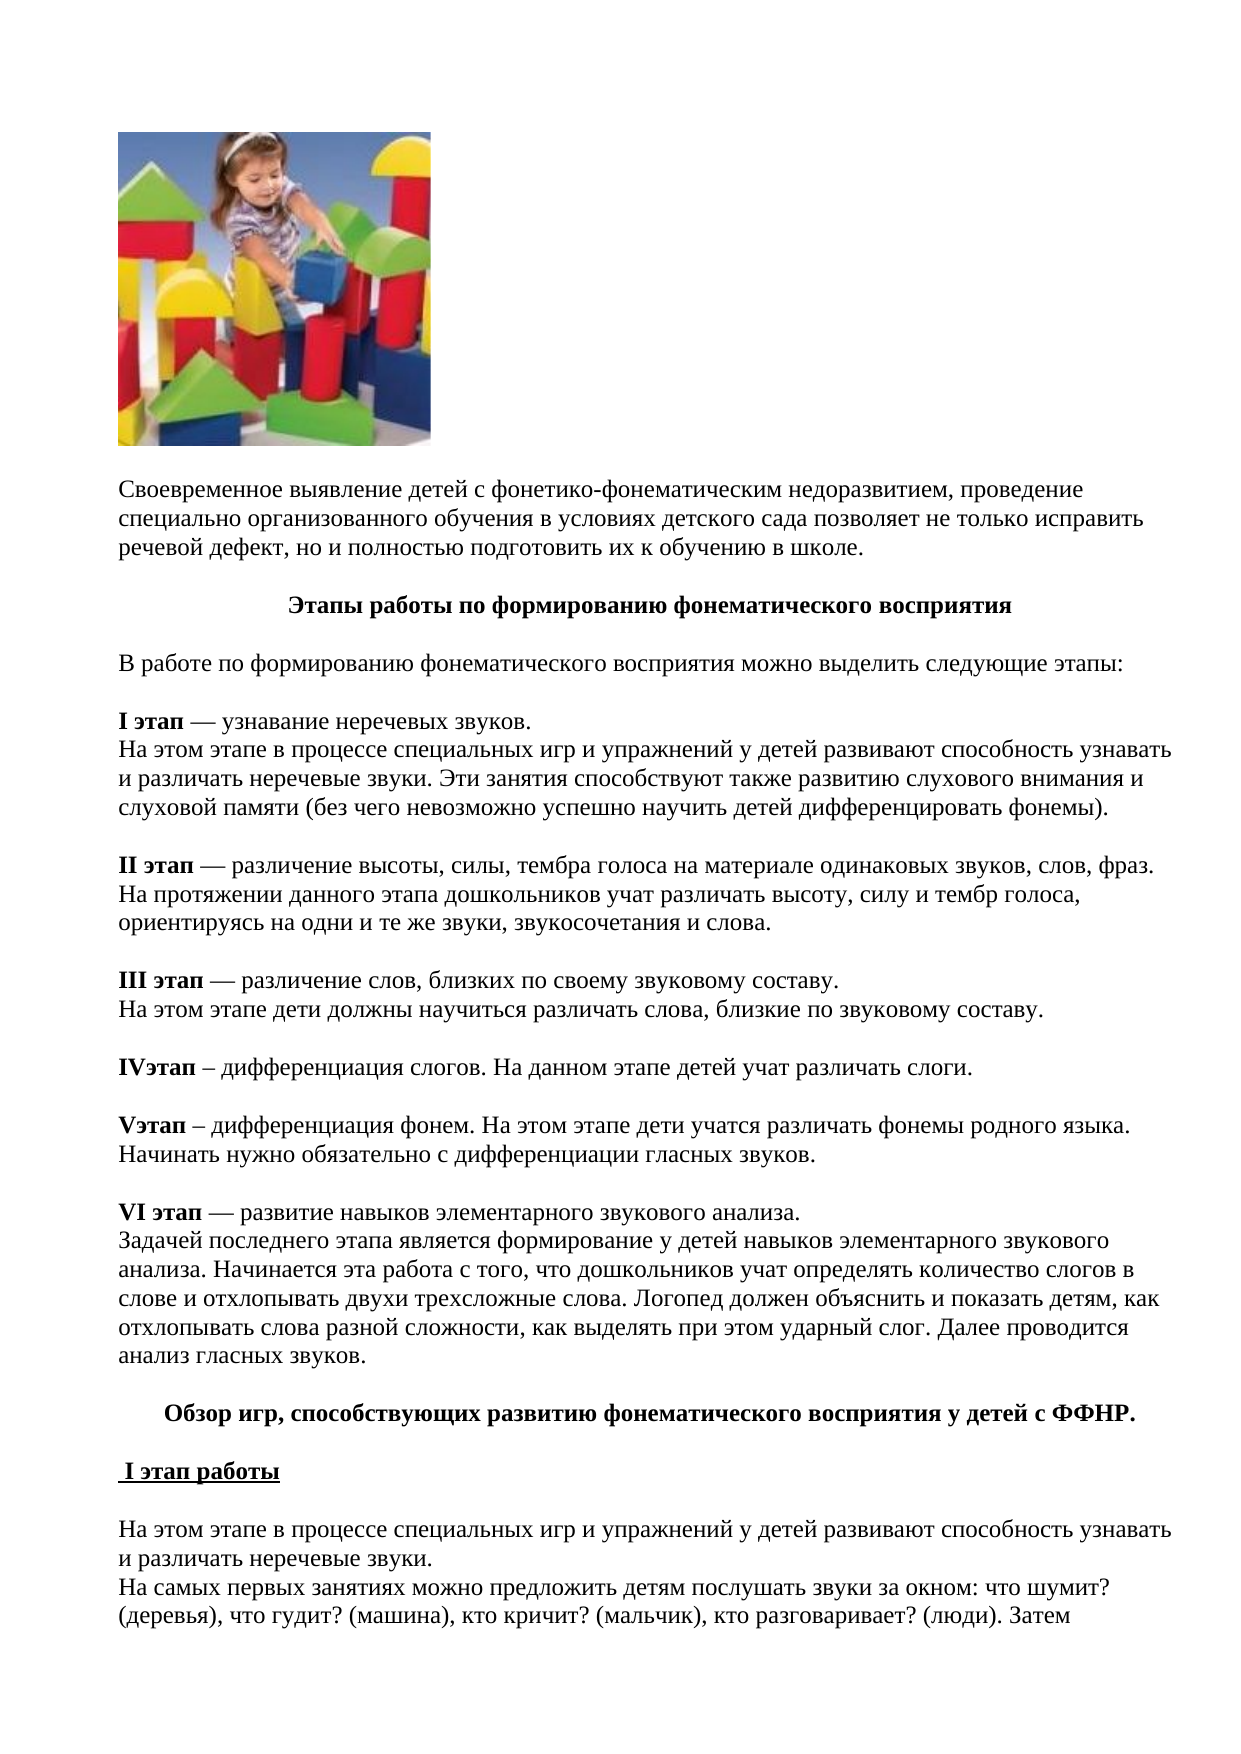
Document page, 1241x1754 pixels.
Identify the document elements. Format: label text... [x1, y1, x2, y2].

text Своевременное выявление детей с фонетико-фонематическим недоразвитием, проведение специально организованного обучения в условиях детского сада позволяет не только исправить речевой дефект, но и полностью подготовить их к обучению в школе. [118, 474, 1181, 561]
text IVэтап – дифференциация слогов. На данном этапе детей учат различать слоги. [118, 1052, 1181, 1081]
text Vэтап – дифференциация фонем. На этом этапе дети учатся различать фонемы родного языка. Начинать нужно обязательно с дифференциации гласных звуков. [118, 1110, 1181, 1167]
text Этапы работы по формированию фонематического восприятия [118, 590, 1181, 619]
text I этап работы [118, 1456, 1181, 1485]
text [118, 1514, 1181, 1629]
text II этап — различение высоты, силы, тембра голоса на материале одинаковых звуков, слов, фраз. На протяжении данного этапа дошкольников учат различать высоту, силу и тембр голоса, ориентируясь на одни и те же звуки, звукосочетания и слова. [118, 850, 1181, 936]
text I этап — узнавание неречевых звуков. На этом этапе в процессе специальных игр и упражнений у детей развивают способность узнавать и различать неречевые звуки. Эти занятия способствуют также развитию слухового внимания и слуховой памяти (без чего невозможно успешно научить детей дифференцировать фонемы). [118, 706, 1181, 821]
text III этап — различение слов, близких по своему звуковому составу. На этом этапе дети должны научиться различать слова, близкие по звуковому составу. [118, 965, 1181, 1023]
text Обзор игр, способствующих развитию фонематического восприятия у детей с ФФНР. [118, 1398, 1181, 1427]
picture [118, 132, 431, 446]
text В работе по формированию фонематического восприятия можно выделить следующие этапы: [118, 648, 1181, 677]
text VI этап — развитие навыков элементарного звукового анализа. Задачей последнего этапа является формирование у детей навыков элементарного звукового анализа. Начинается эта работа с того, что дошкольников учат определять количество слогов в слове и отхлопывать двухи трехсложные слова. Логопед должен объяснить и показать детям, как отхлопывать слова разной сложности, как выделять при этом ударный слог. Далее проводится анализ гласных звуков. [118, 1197, 1181, 1369]
